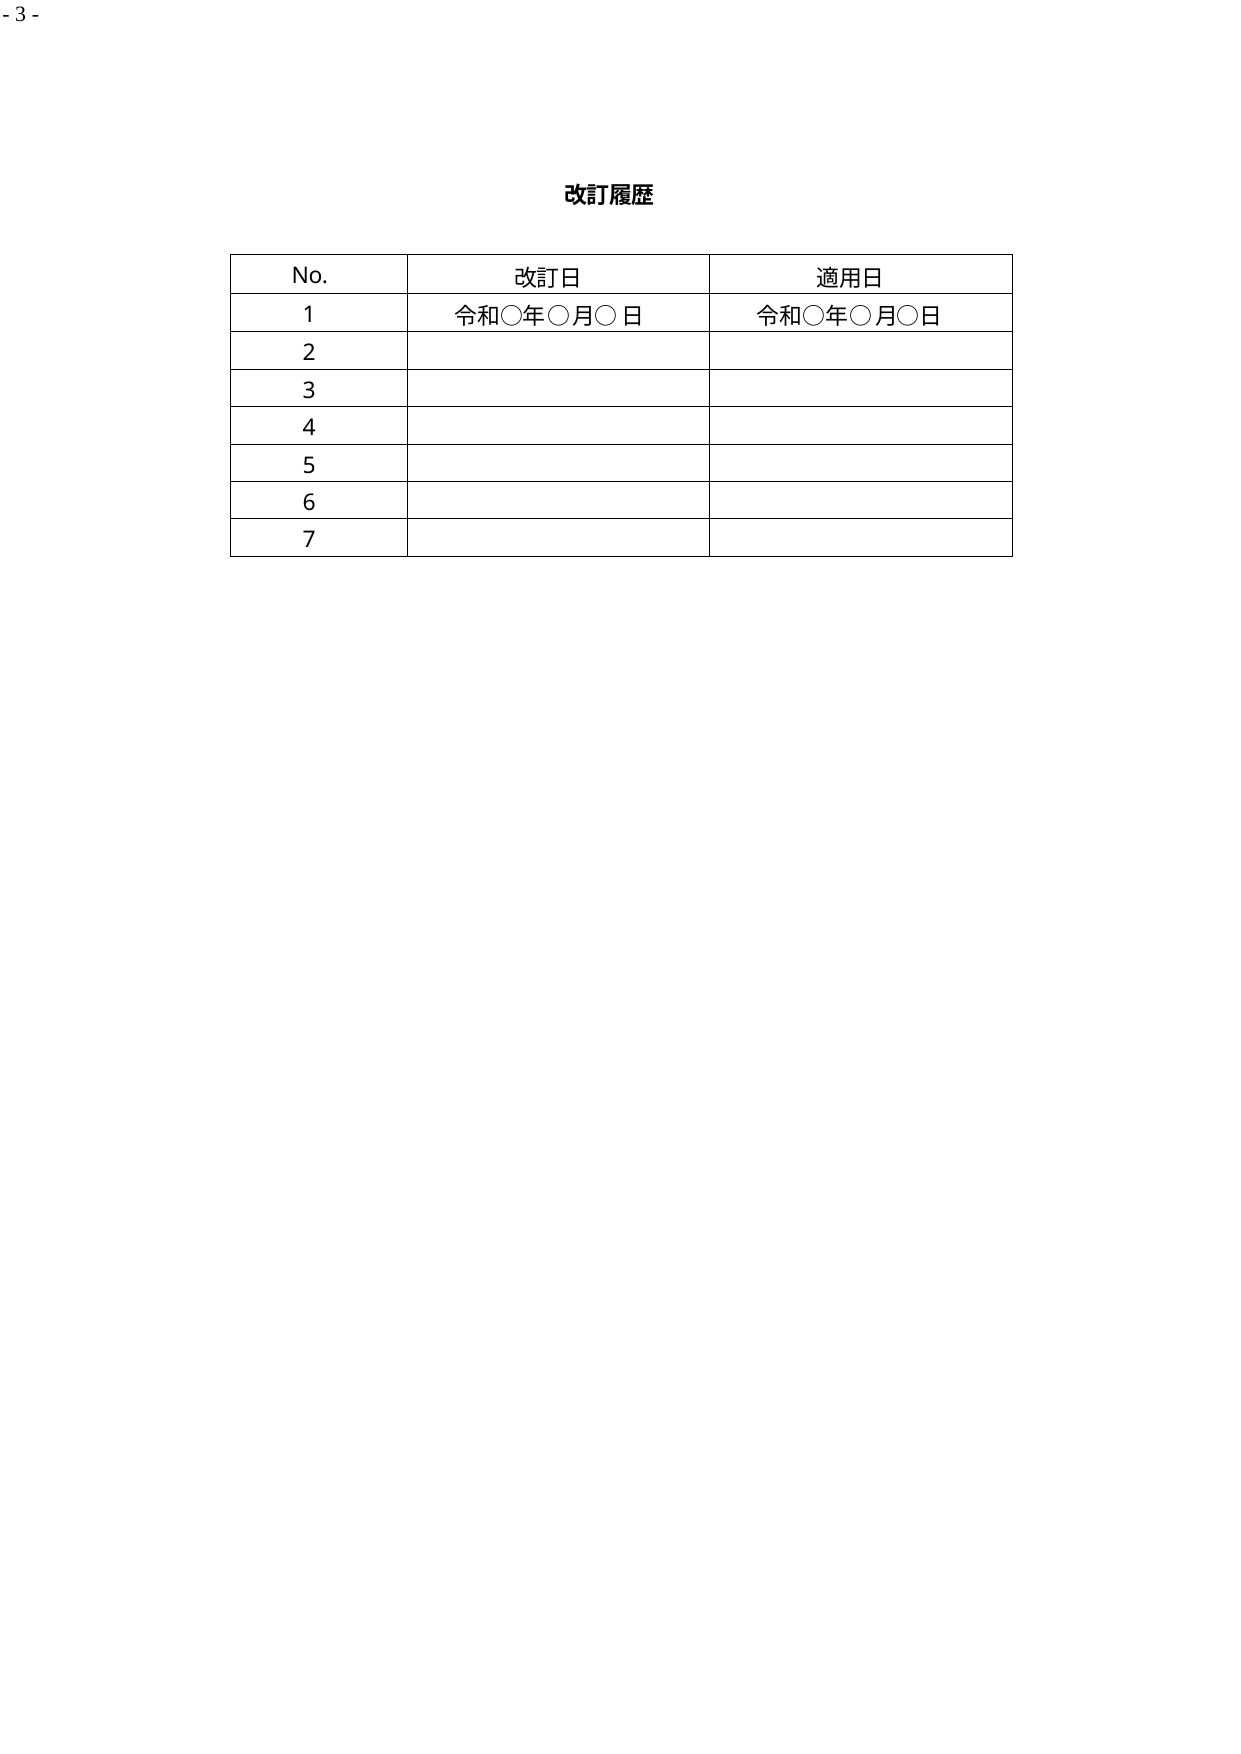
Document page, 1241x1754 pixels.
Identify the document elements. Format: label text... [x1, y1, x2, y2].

table_header 適用日 [710, 255, 1012, 293]
table_cell [710, 332, 1012, 369]
table_cell [408, 519, 709, 556]
subtitle 改訂履歴 [563, 177, 656, 210]
table_cell 6 [231, 482, 407, 518]
table_cell [710, 407, 1012, 443]
table_cell [408, 407, 709, 443]
table_cell [408, 482, 709, 518]
table_cell 3 [231, 370, 407, 406]
table_header 改訂日 [408, 255, 709, 293]
table_cell 令和○年○月○ 日 [408, 294, 709, 331]
table_cell [408, 332, 709, 369]
table_cell 1 [231, 294, 407, 331]
table_cell 令和○年○月○日 [710, 294, 1012, 331]
table_cell 7 [231, 519, 407, 556]
table_header No. [231, 255, 407, 293]
table_cell 4 [231, 407, 407, 443]
table_cell [710, 519, 1012, 556]
table_cell [408, 445, 709, 481]
table_cell [710, 482, 1012, 518]
table_cell [408, 370, 709, 406]
table_cell 5 [231, 445, 407, 481]
table_cell 2 [231, 332, 407, 369]
table_cell [710, 445, 1012, 481]
table_cell [710, 370, 1012, 406]
